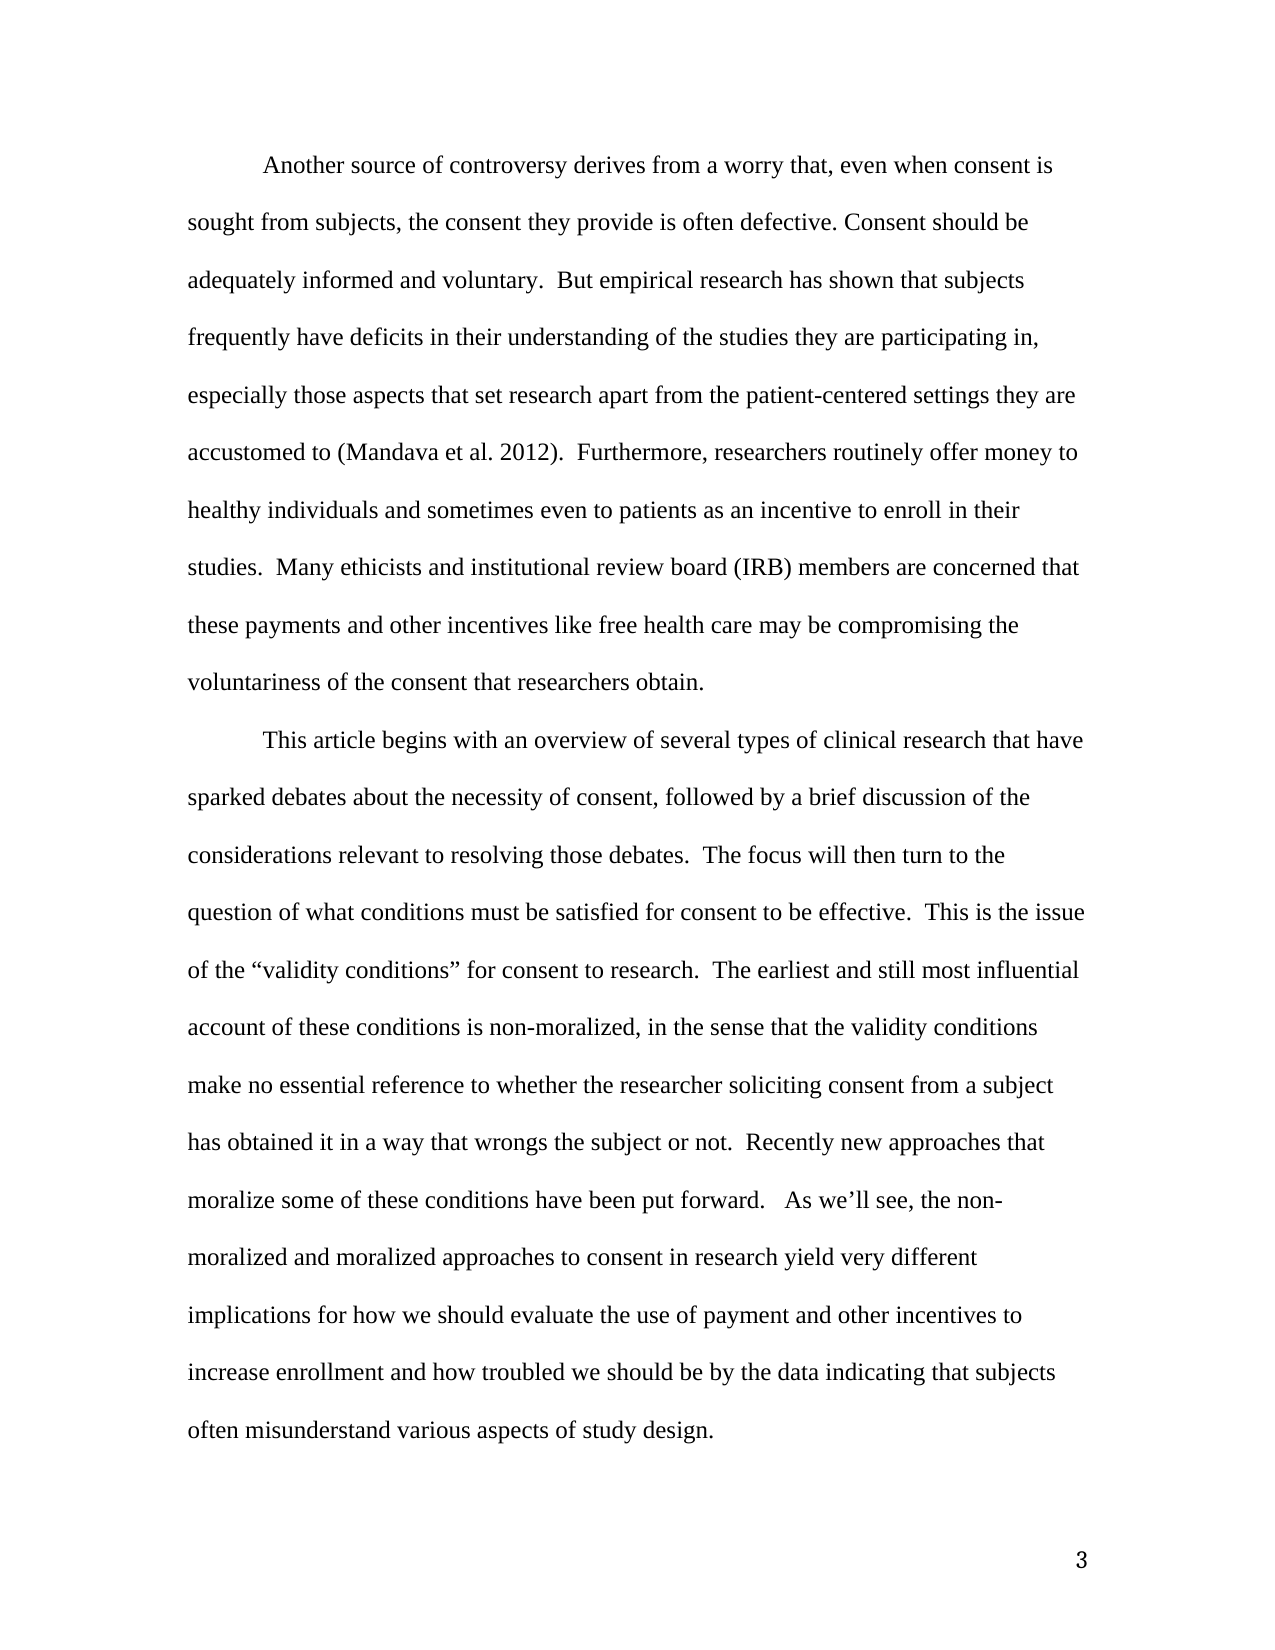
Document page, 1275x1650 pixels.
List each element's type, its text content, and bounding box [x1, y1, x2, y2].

text Another source of controversy derives from a worry that, even when consent is sought from subjects, the consent they provide is often defective. Consent should be adequately informed and voluntary. But empirical research has shown that subjects frequently have deficits in their understanding of the studies they are participating in, especially those aspects that set research apart from the patient-centered settings they are accustomed to (Mandava et al. 2012). Furthermore, researchers routinely offer money to healthy individuals and sometimes even to patients as an incentive to enroll in their studies. Many ethicists and institutional review board (IRB) members are concerned that these payments and other incentives like free health care may be compromising the voluntariness of the consent that researchers obtain. [187, 150, 1087, 696]
text This article begins with an overview of several types of clinical research that have sparked debates about the necessity of consent, followed by a brief discussion of the considerations relevant to resolving those debates. The focus will then turn to the question of what conditions must be satisfied for consent to be effective. This is the issue of the “validity conditions” for consent to research. The earliest and still most influential account of these conditions is non-moralized, in the sense that the validity conditions make no essential reference to whether the researcher soliciting consent from a subject has obtained it in a way that wrongs the subject or not. Recently new approaches that moralize some of these conditions have been put forward. As we’ll see, the non-moralized and moralized approaches to consent in research yield very different implications for how we should evaluate the use of payment and other incentives to increase enrollment and how troubled we should be by the data indicating that subjects often misunderstand various aspects of study design. [187, 725, 1087, 1444]
